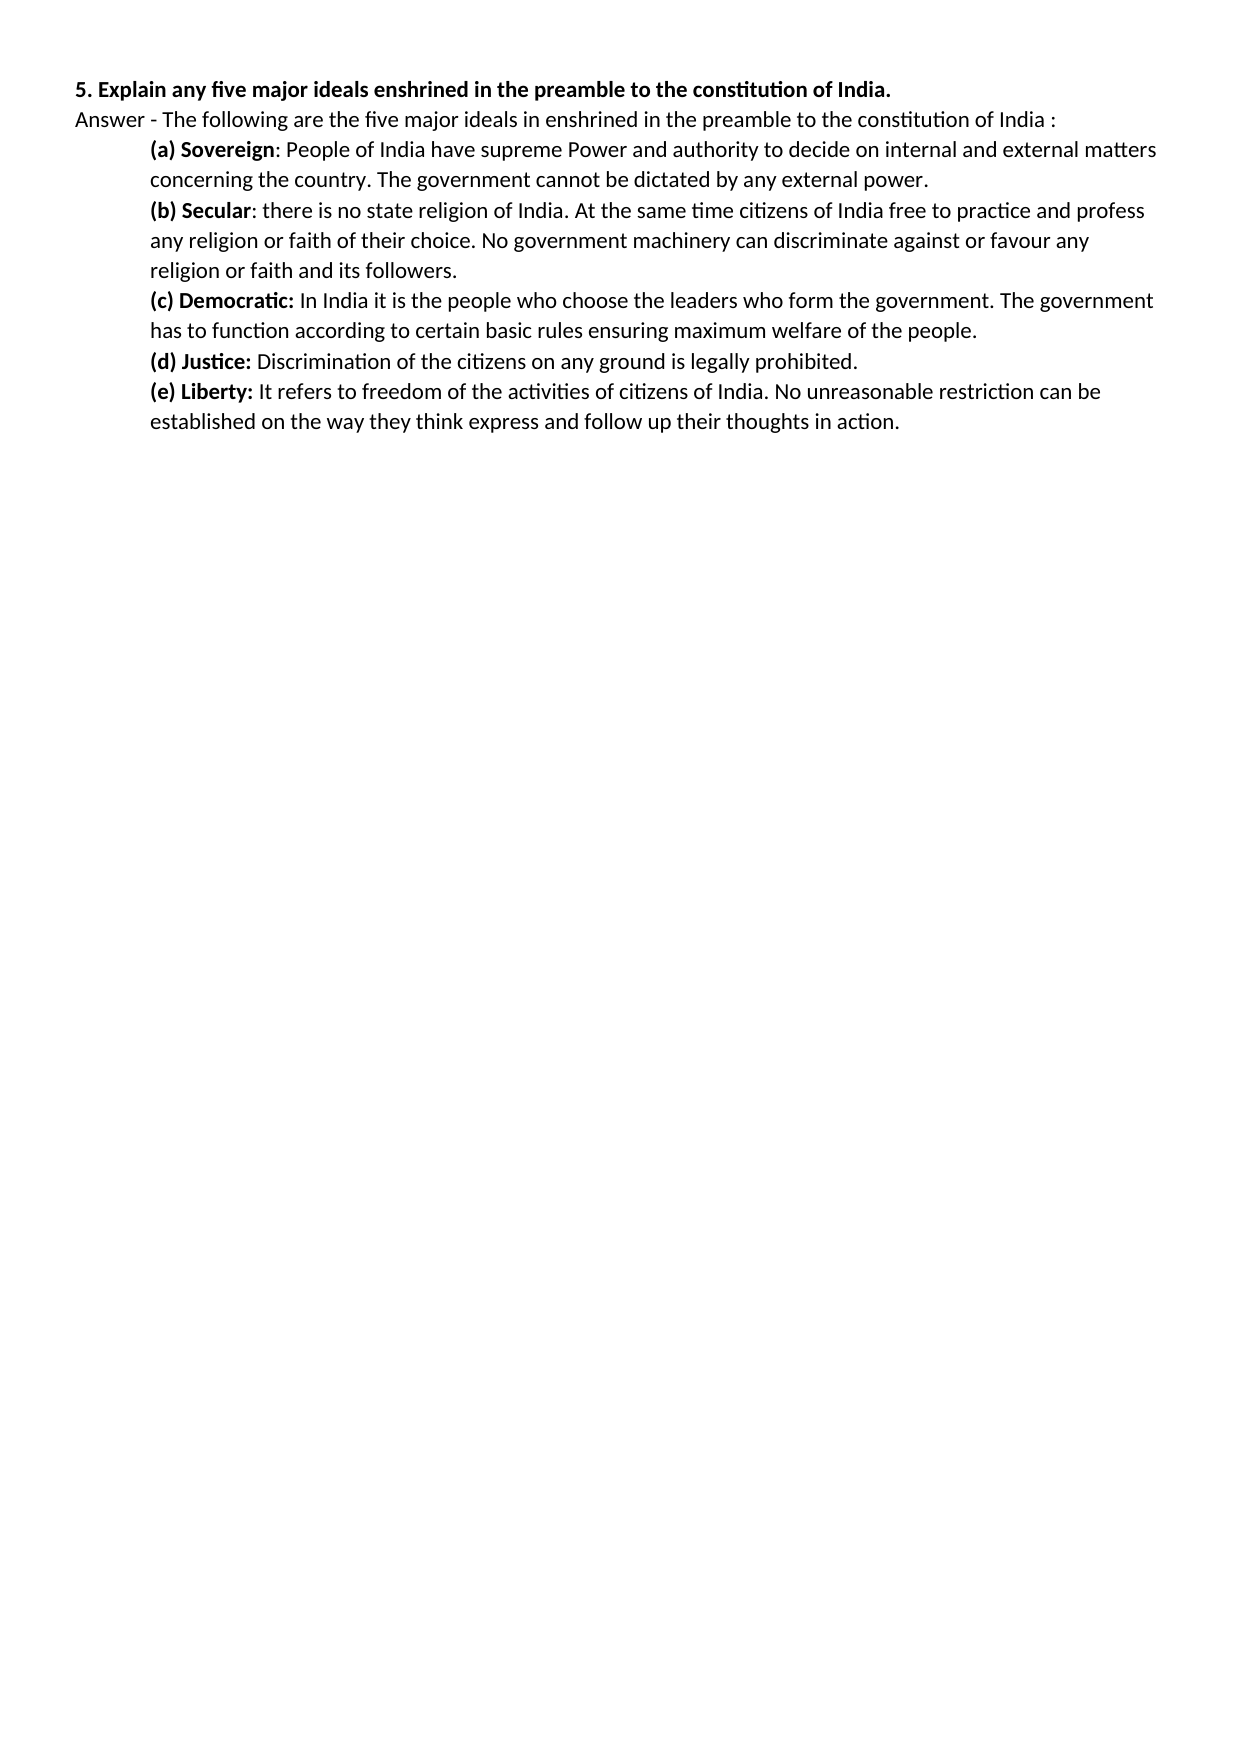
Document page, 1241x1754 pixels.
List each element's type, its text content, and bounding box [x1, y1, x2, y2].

text (a) Sovereign: People of India have supreme Power and authority to decide on internal and external matters concerning the country. The government cannot be dictated by any external power. [150, 135, 1165, 194]
text (b) Secular: there is no state religion of India. At the same time citizens of India free to practice and profess any religion or faith of their choice. No government machinery can discriminate against or favour any religion or faith and its followers. [150, 196, 1165, 284]
text (c) Democratic: In India it is the people who choose the leaders who form the government. The government has to function according to certain basic rules ensuring maximum welfare of the people. [150, 286, 1165, 345]
text 5. Explain any five major ideals enshrined in the preamble to the constitution of India. [75, 75, 1165, 103]
text Answer - The following are the five major ideals in enshrined in the preamble to the constitution of India : [75, 105, 1165, 133]
text (e) Liberty: It refers to freedom of the activities of citizens of India. No unreasonable restriction can be established on the way they think express and follow up their thoughts in action. [150, 377, 1165, 435]
text (d) Justice: Discrimination of the citizens on any ground is legally prohibited. [150, 347, 1165, 375]
